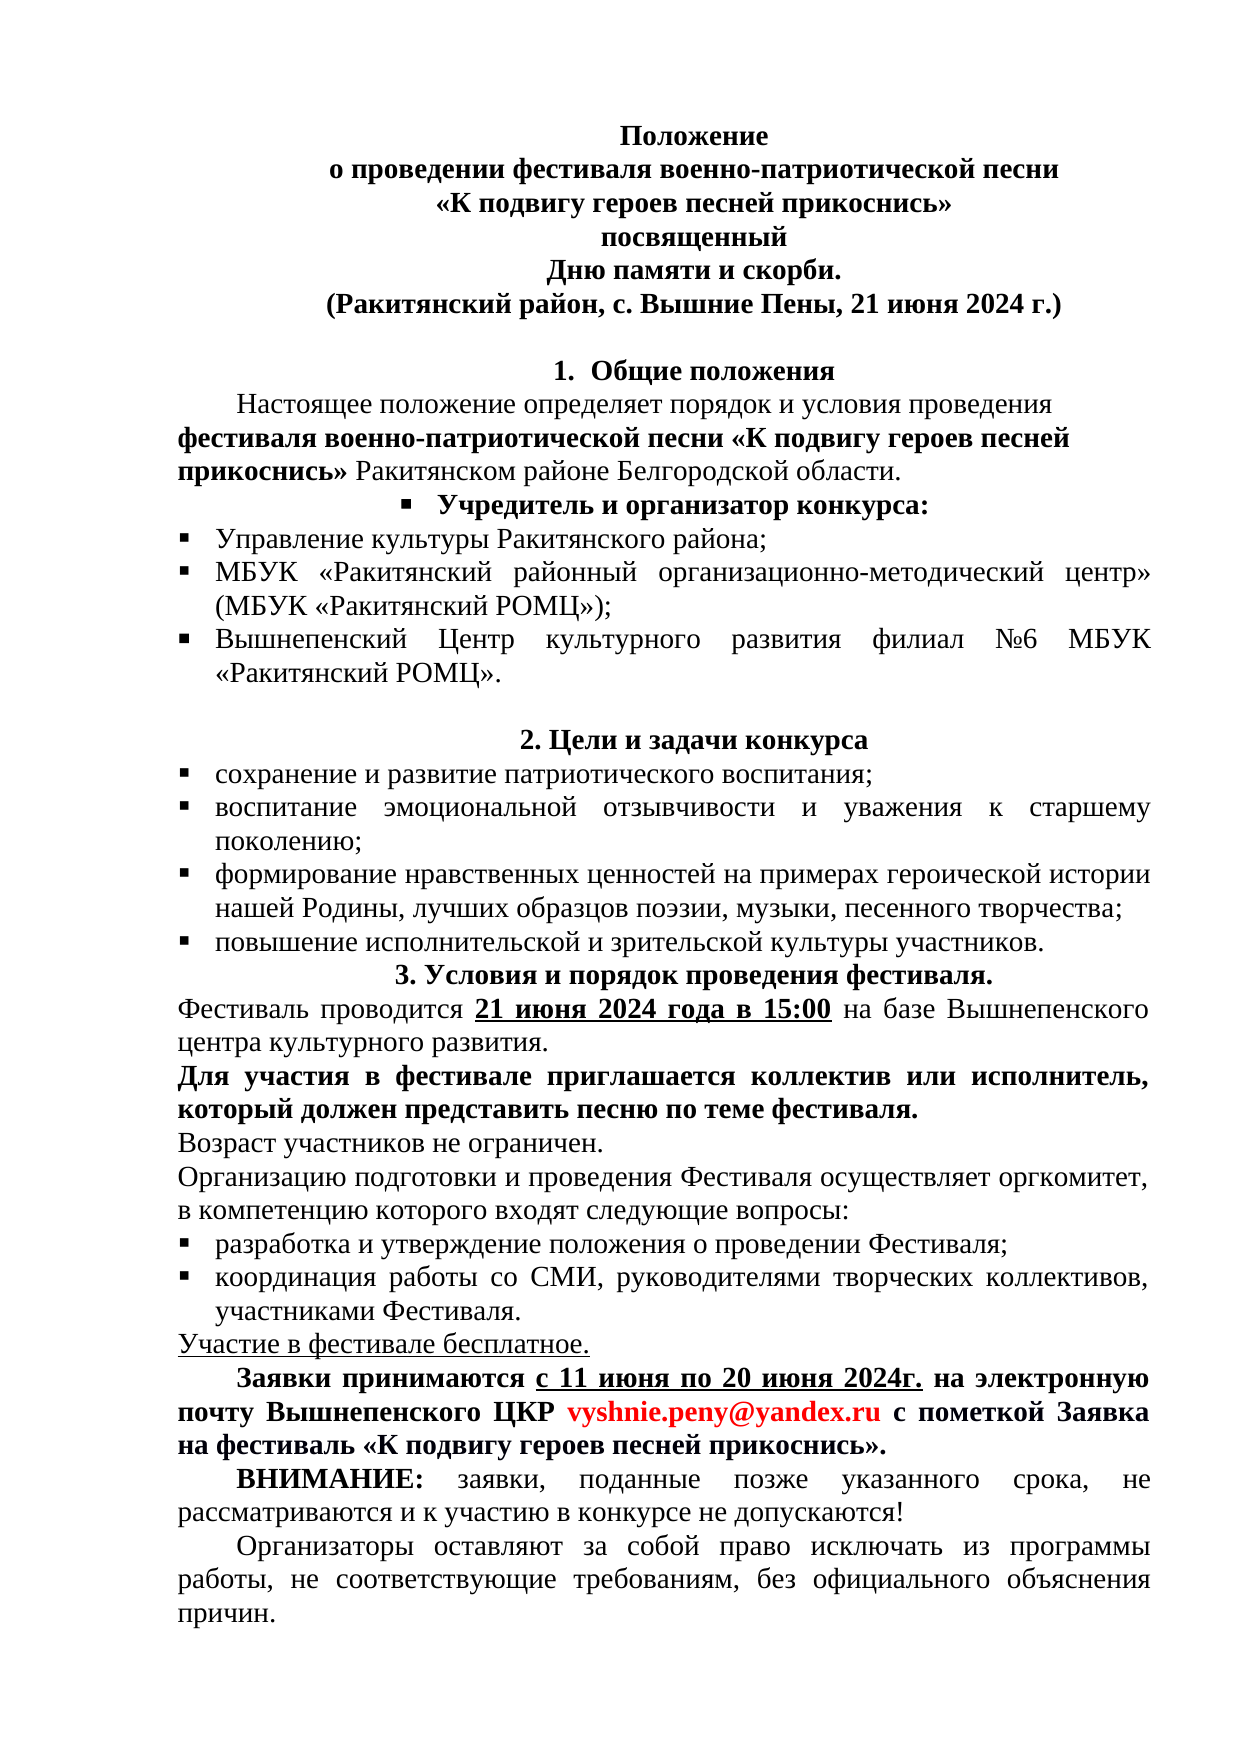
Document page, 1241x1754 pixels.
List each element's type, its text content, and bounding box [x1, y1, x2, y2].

text Для участия в фестивале приглашается коллектив или исполнитель, который должен представить песню по теме фестиваля. [177, 1058, 1149, 1125]
list Вышнепенский Центр культурного развития филиал №6 МБУК «Ракитянский РОМЦ». [177, 622, 1152, 689]
list разработка и утверждение положения о проведении Фестиваля; [177, 1226, 1149, 1259]
text «К подвигу героев песней прикоснись» [177, 185, 1152, 219]
text Участие в фестивале бесплатное. [177, 1327, 1149, 1360]
text 3. Условия и порядок проведения фестиваля. [177, 957, 1152, 991]
list формирование нравственных ценностей на примерах героической истории нашей Родины, лучших образцов поэзии, музыки, песенного творчества; [177, 857, 1152, 924]
list сохранение и развитие патриотического воспитания; [177, 756, 1152, 789]
text ВНИМАНИЕ: заявки, поданные позже указанного срока, не рассматриваются и к участию в конкурсе не допускаются! [177, 1461, 1152, 1528]
text Возраст участников не ограничен. [177, 1125, 1149, 1159]
text (Ракитянский район, с. Вышние Пены, 21 июня 2024 г.) [177, 286, 1152, 319]
text посвященный [177, 219, 1152, 252]
list координация работы со СМИ, руководителями творческих коллективов, участниками Фестиваля. [177, 1259, 1149, 1327]
text Заявки принимаются с 11 июня по 20 июня 2024г. на электронную почту Вышнепенского ЦКР vyshnie.peny@yandex.ru с пометкой Заявка на фестиваль «К подвигу героев песней прикоснись». [177, 1360, 1149, 1461]
list Управление культуры Ракитянского района; [177, 521, 1152, 554]
list Учредитель и организатор конкурса: [177, 487, 1152, 521]
list МБУК «Ракитянский районный организационно-методический центр» (МБУК «Ракитянский РОМЦ»); [177, 554, 1152, 622]
list воспитание эмоциональной отзывчивости и уважения к старшему поколению; [177, 789, 1152, 857]
list повышение исполнительской и зрительской культуры участников. [177, 924, 1152, 957]
text Положение [177, 118, 1152, 152]
text Дню памяти и скорби. [177, 252, 1152, 286]
text Фестиваль проводится 21 июня 2024 года в 15:00 на базе Вышнепенского центра культурного развития. [177, 991, 1149, 1058]
text Настоящее положение определяет порядок и условия проведения фестиваля военно-патриотической песни «К подвигу героев песней прикоснись» Ракитянском районе Белгородской области. [177, 386, 1152, 487]
text Организацию подготовки и проведения Фестиваля осуществляет оргкомитет, в компетенцию которого входят следующие вопросы: [177, 1159, 1149, 1226]
list Общие положения [236, 353, 1152, 386]
text о проведении фестиваля военно-патриотической песни [177, 152, 1152, 185]
text Организаторы оставляют за собой право исключать из программы работы, не соответствующие требованиям, без официального объяснения причин. [177, 1528, 1152, 1628]
text 2. Цели и задачи конкурса [177, 722, 1152, 756]
